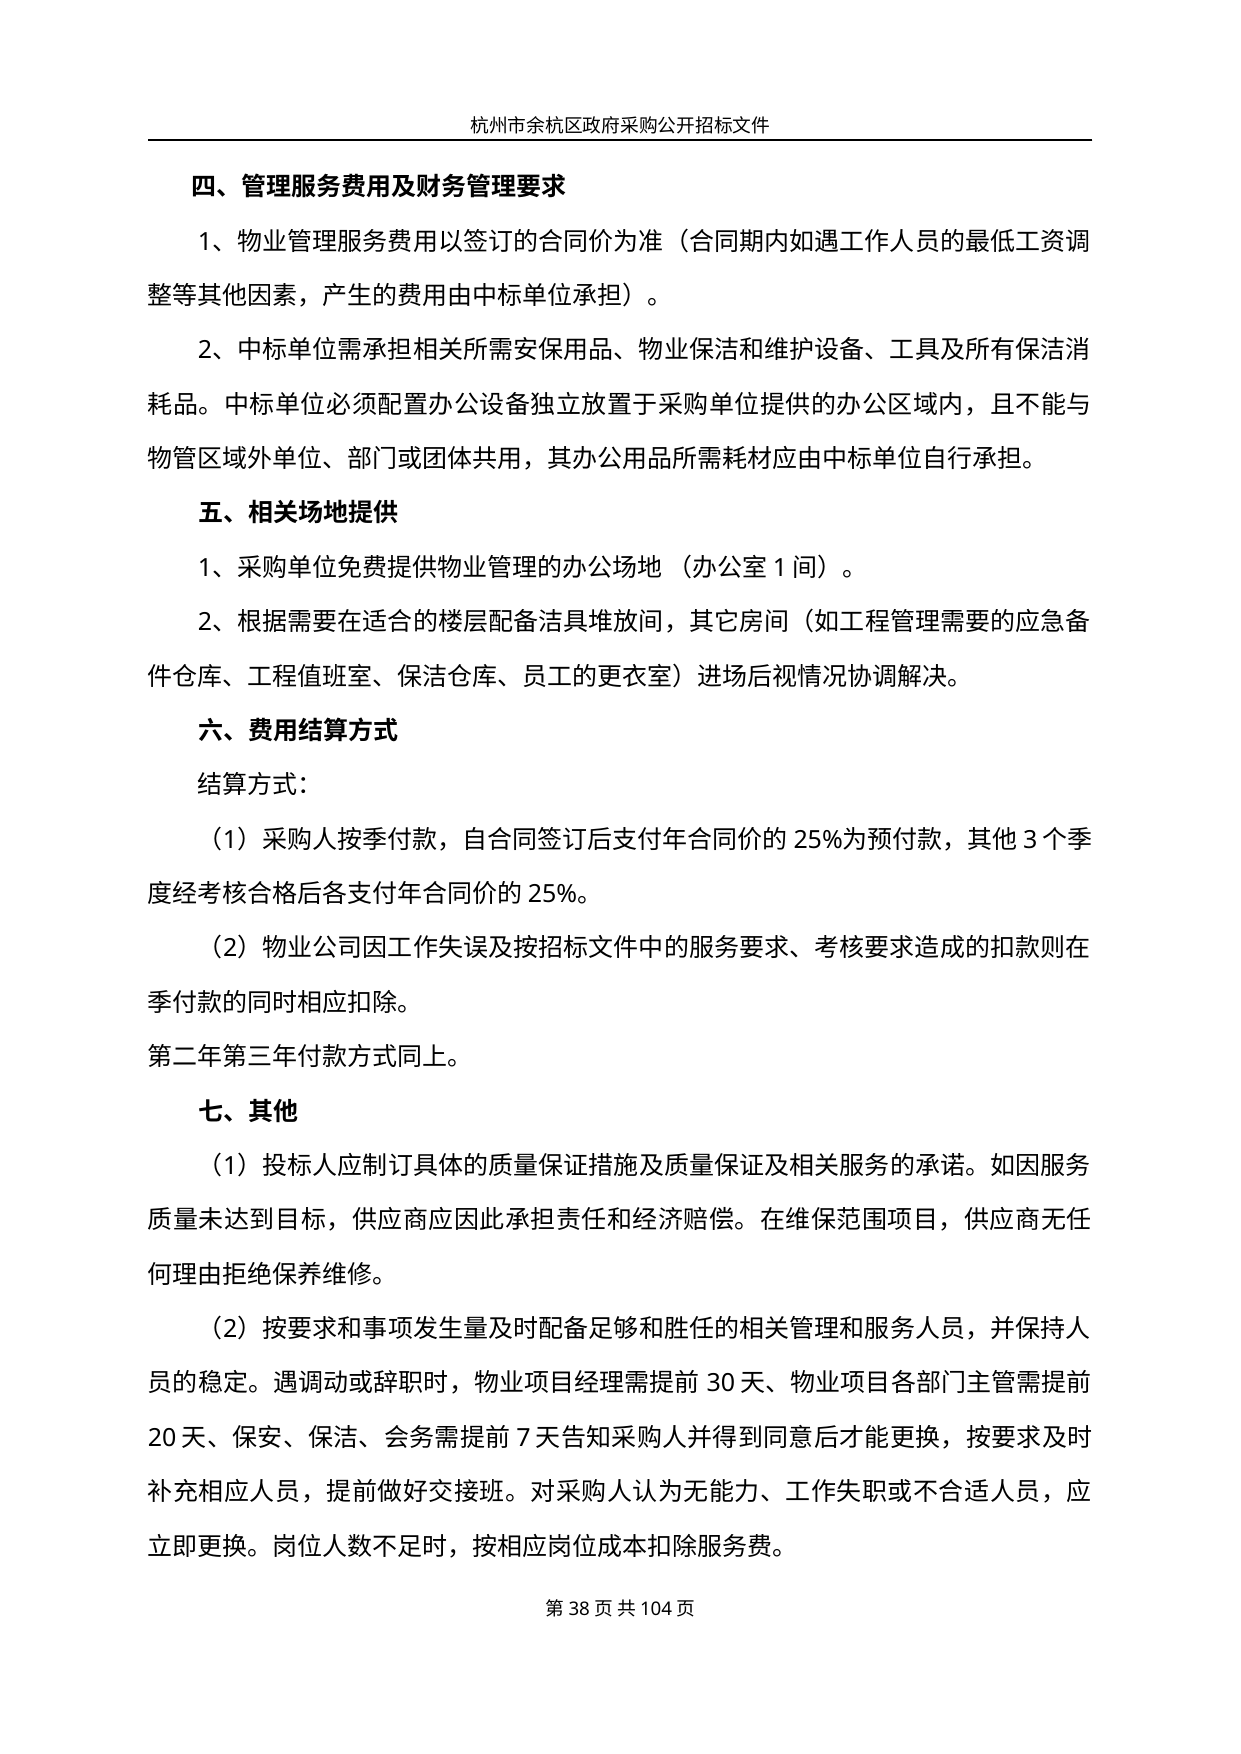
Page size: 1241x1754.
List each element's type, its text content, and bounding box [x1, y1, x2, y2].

text 2、根据需要在适合的楼层配备洁具堆放间，其它房间（如工程管理需要的应急备件仓库、工程值班室、保洁仓库、员工的更衣室）进场后视情况协调解决。 [148, 602, 1092, 692]
text 四、管理服务费用及财务管理要求 [148, 167, 1092, 203]
text 六、费用结算方式 [148, 710, 1092, 747]
text 1、采购单位免费提供物业管理的办公场地 （办公室1间）。 [148, 547, 1092, 583]
text 五、相关场地提供 [148, 493, 1092, 529]
text （2）物业公司因工作失误及按招标文件中的服务要求、考核要求造成的扣款则在季付款的同时相应扣除。 [148, 928, 1092, 1018]
text 七、其他 [148, 1091, 1092, 1127]
text （1）投标人应制订具体的质量保证措施及质量保证及相关服务的承诺。如因服务质量未达到目标，供应商应因此承担责任和经济赔偿。在维保范围项目，供应商无任何理由拒绝保养维修。 [148, 1145, 1092, 1290]
text （2）按要求和事项发生量及时配备足够和胜任的相关管理和服务人员，并保持人员的稳定。遇调动或辞职时，物业项目经理需提前30天、物业项目各部门主管需提前20天、保安、保洁、会务需提前7天告知采购人并得到同意后才能更换，按要求及时补充相应人员，提前做好交接班。对采购人认为无能力、工作失职或不合适人员，应立即更换。岗位人数不足时，按相应岗位成本扣除服务费。 [148, 1308, 1092, 1562]
text 结算方式： [148, 765, 1092, 801]
text 第二年第三年付款方式同上。 [148, 1037, 1092, 1073]
text 2、中标单位需承担相关所需安保用品、物业保洁和维护设备、工具及所有保洁消耗品。中标单位必须配置办公设备独立放置于采购单位提供的办公区域内，且不能与物管区域外单位、部门或团体共用，其办公用品所需耗材应由中标单位自行承担。 [148, 330, 1092, 475]
text 1、物业管理服务费用以签订的合同价为准（合同期内如遇工作人员的最低工资调整等其他因素，产生的费用由中标单位承担）。 [148, 221, 1092, 312]
text （1）采购人按季付款，自合同签订后支付年合同价的25%为预付款，其他3个季度经考核合格后各支付年合同价的25%。 [148, 819, 1092, 910]
